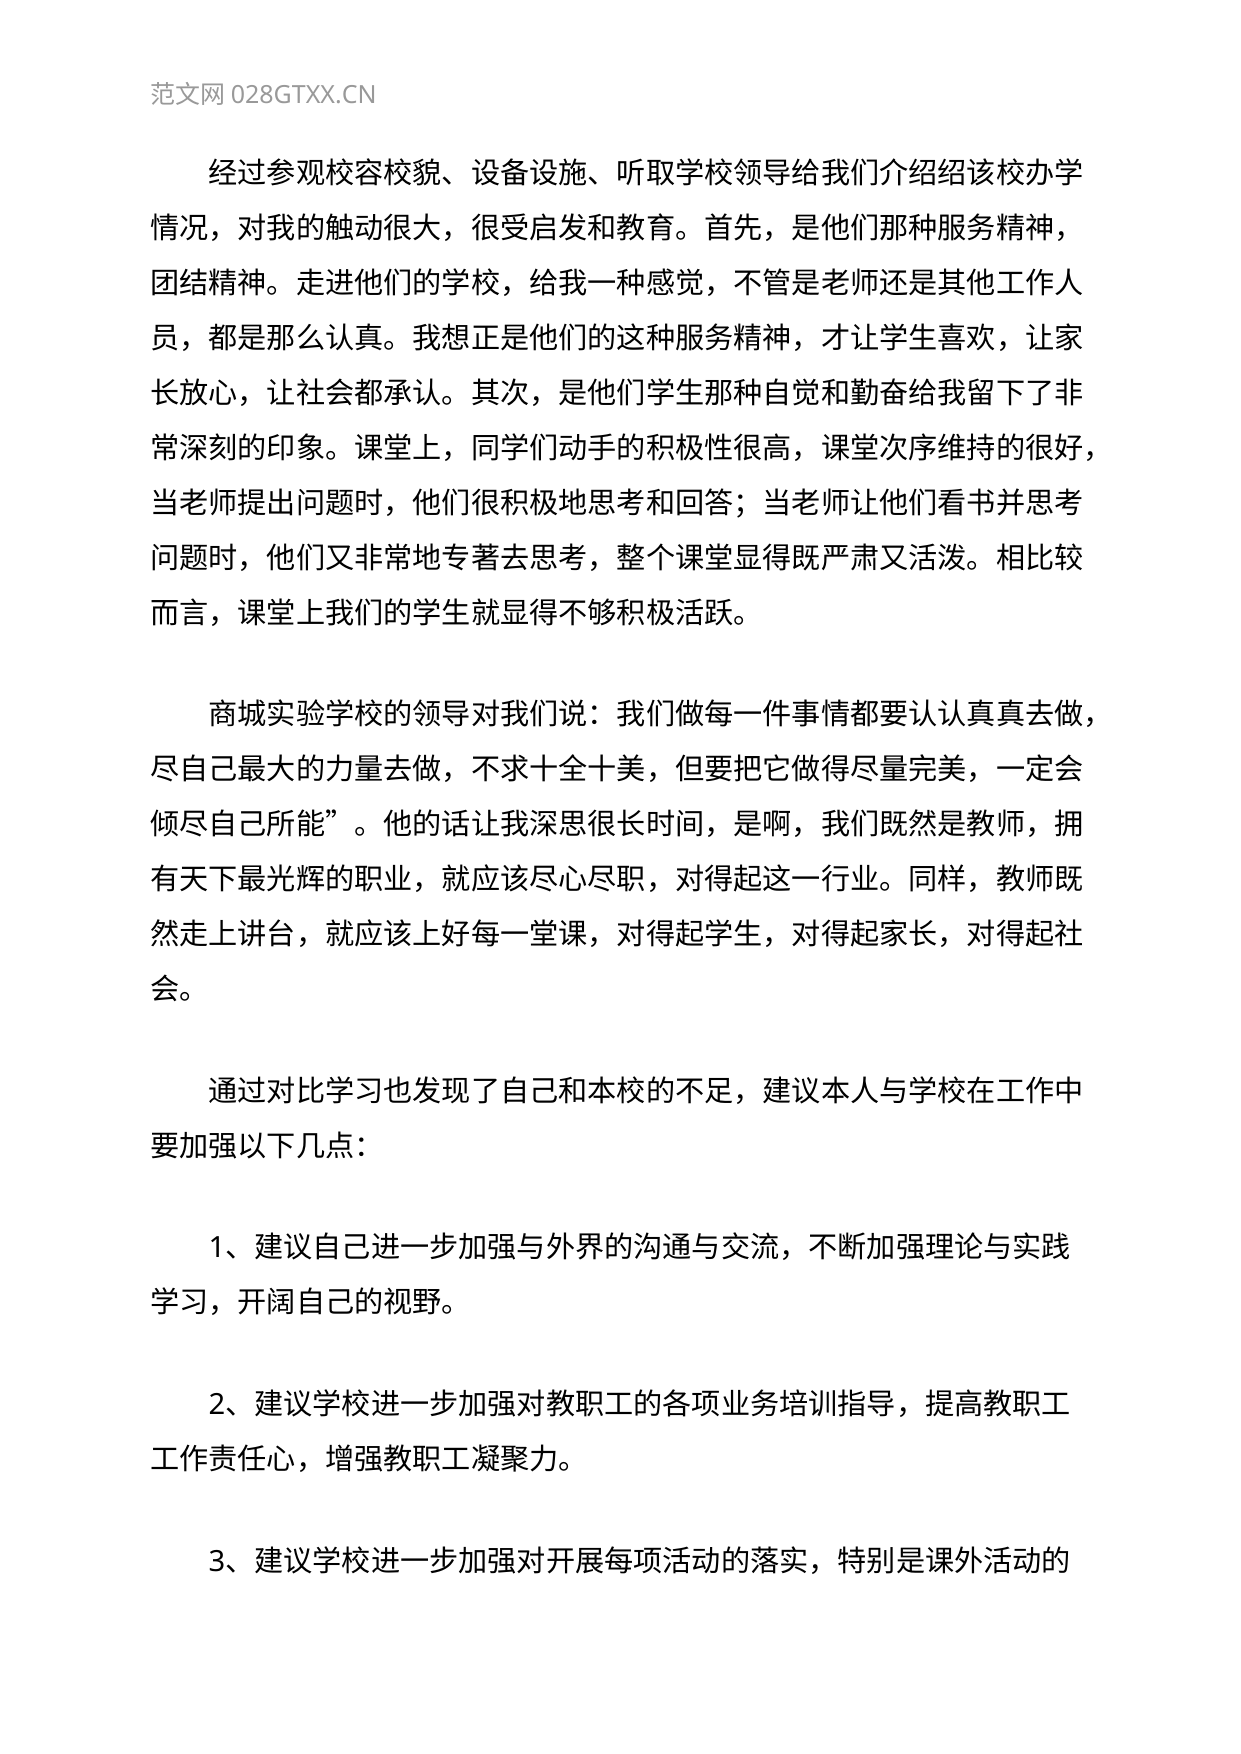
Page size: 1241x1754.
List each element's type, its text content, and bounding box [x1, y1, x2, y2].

text 2、建议学校进一步加强对教职工的各项业务培训指导，提高教职工工作责任心，增强教职工凝聚力。 [150, 1381, 1090, 1478]
text 商城实验学校的领导对我们说：我们做每一件事情都要认认真真去做，尽自己最大的力量去做，不求十全十美，但要把它做得尽量完美，一定会倾尽自己所能”。他的话让我深思很长时间，是啊，我们既然是教师，拥有天下最光辉的职业，就应该尽心尽职，对得起这一行业。同样，教师既然走上讲台，就应该上好每一堂课，对得起学生，对得起家长，对得起社会。 [150, 691, 1090, 1008]
text 经过参观校容校貌、设备设施、听取学校领导给我们介绍绍该校办学情况，对我的触动很大，很受启发和教育。首先，是他们那种服务精神，团结精神。走进他们的学校，给我一种感觉，不管是老师还是其他工作人员，都是那么认真。我想正是他们的这种服务精神，才让学生喜欢，让家长放心，让社会都承认。其次，是他们学生那种自觉和勤奋给我留下了非常深刻的印象。课堂上，同学们动手的积极性很高，课堂次序维持的很好，当老师提出问题时，他们很积极地思考和回答；当老师让他们看书并思考问题时，他们又非常地专著去思考，整个课堂显得既严肃又活泼。相比较而言，课堂上我们的学生就显得不够积极活跃。 [150, 150, 1090, 631]
text 通过对比学习也发现了自己和本校的不足，建议本人与学校在工作中要加强以下几点： [150, 1067, 1090, 1164]
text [150, 1537, 1090, 1580]
text 1、建议自己进一步加强与外界的沟通与交流，不断加强理论与实践学习，开阔自己的视野。 [150, 1224, 1090, 1321]
